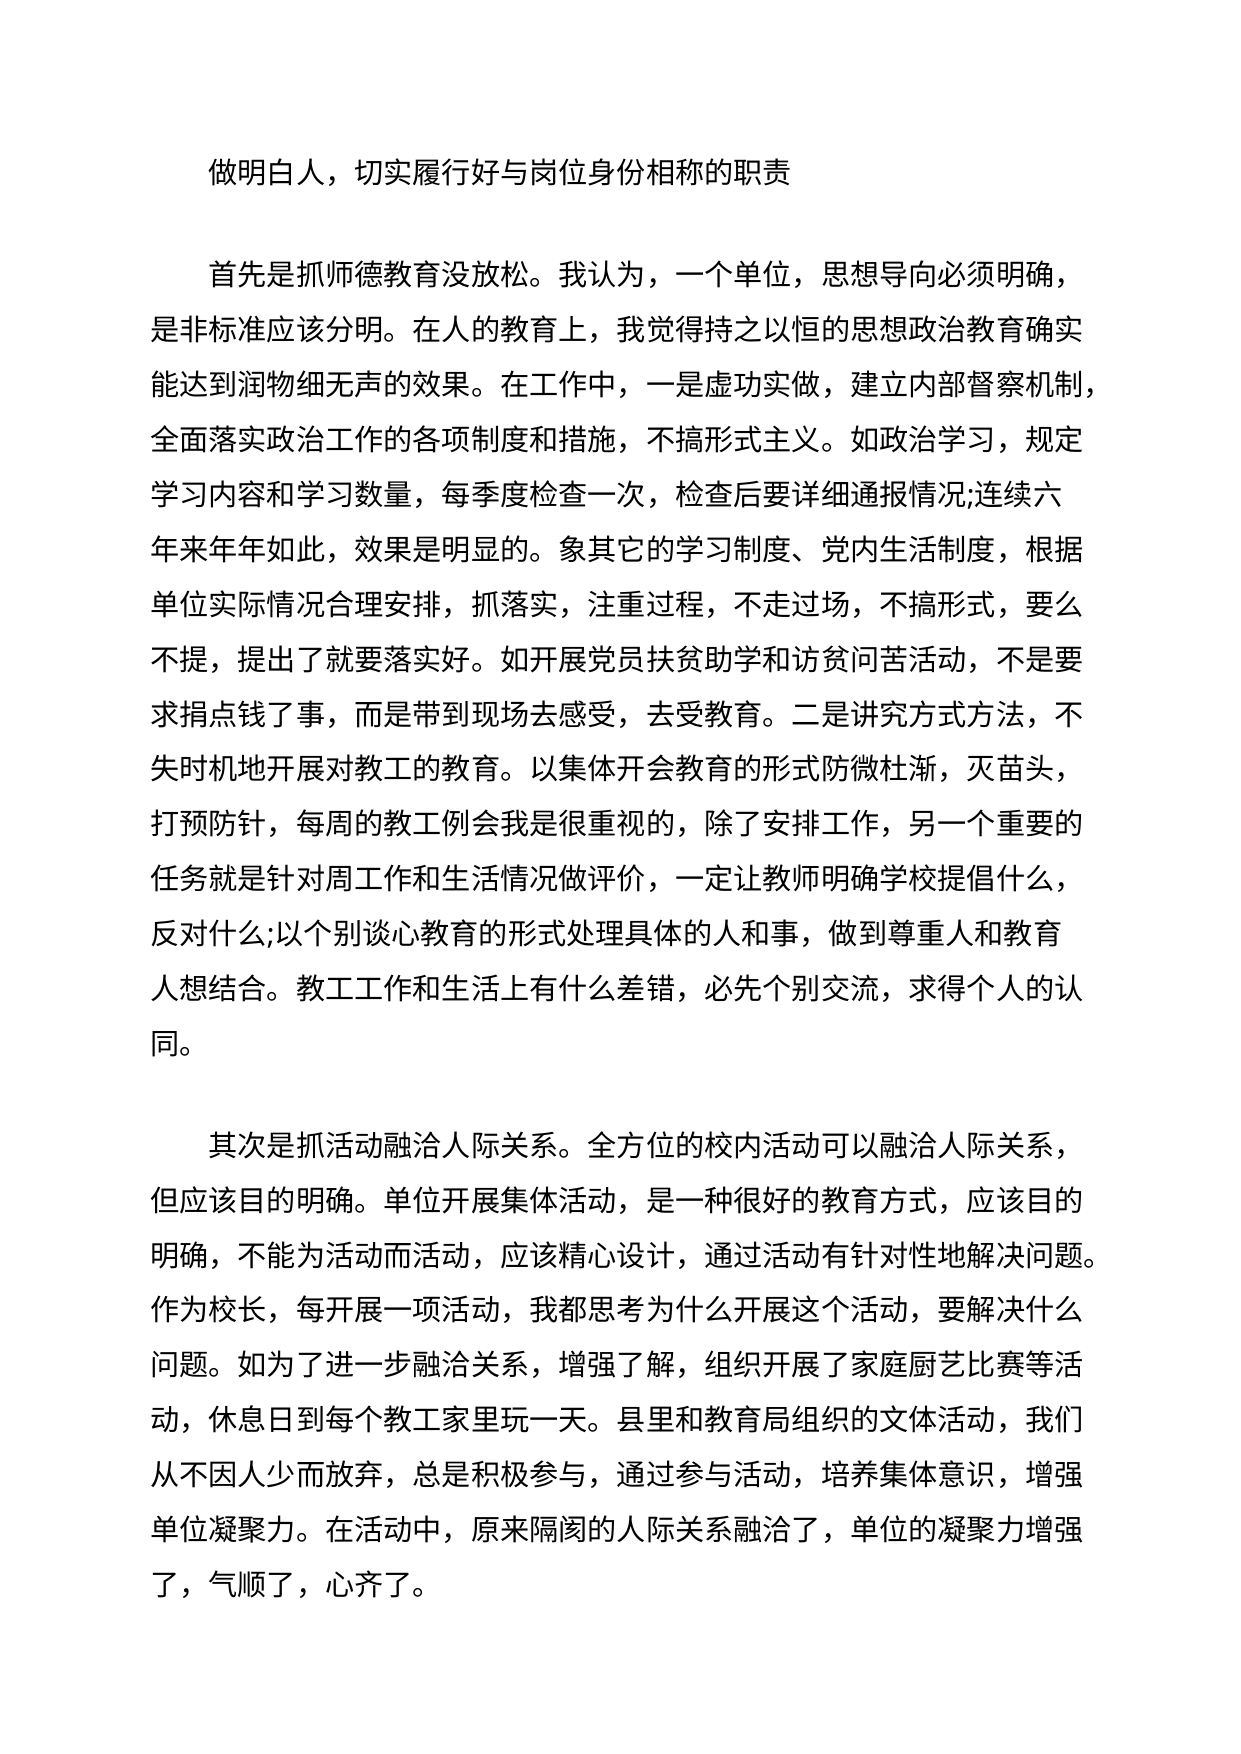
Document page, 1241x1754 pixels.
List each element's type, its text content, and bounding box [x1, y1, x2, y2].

text 其次是抓活动融洽人际关系。全方位的校内活动可以融洽人际关系，但应该目的明确。单位开展集体活动，是一种很好的教育方式，应该目的明确，不能为活动而活动，应该精心设计，通过活动有针对性地解决问题。作为校长，每开展一项活动，我都思考为什么开展这个活动，要解决什么问题。如为了进一步融洽关系，增强了解，组织开展了家庭厨艺比赛等活动，休息日到每个教工家里玩一天。县里和教育局组织的文体活动，我们从不因人少而放弃，总是积极参与，通过参与活动，培养集体意识，增强单位凝聚力。在活动中，原来隔阂的人际关系融洽了，单位的凝聚力增强了，气顺了，心齐了。 [150, 1122, 1090, 1604]
text 首先是抓师德教育没放松。我认为，一个单位，思想导向必须明确，是非标准应该分明。在人的教育上，我觉得持之以恒的思想政治教育确实能达到润物细无声的效果。在工作中，一是虚功实做，建立内部督察机制，全面落实政治工作的各项制度和措施，不搞形式主义。如政治学习，规定学习内容和学习数量，每季度检查一次，检查后要详细通报情况;连续六年来年年如此，效果是明显的。象其它的学习制度、党内生活制度，根据单位实际情况合理安排，抓落实，注重过程，不走过场，不搞形式，要么不提，提出了就要落实好。如开展党员扶贫助学和访贫问苦活动，不是要求捐点钱了事，而是带到现场去感受，去受教育。二是讲究方式方法，不失时机地开展对教工的教育。以集体开会教育的形式防微杜渐，灭苗头，打预防针，每周的教工例会我是很重视的，除了安排工作，另一个重要的任务就是针对周工作和生活情况做评价，一定让教师明确学校提倡什么，反对什么;以个别谈心教育的形式处理具体的人和事，做到尊重人和教育人想结合。教工工作和生活上有什么差错，必先个别交流，求得个人的认同。 [150, 252, 1090, 1063]
text 做明白人，切实履行好与岗位身份相称的职责 [150, 150, 1090, 192]
